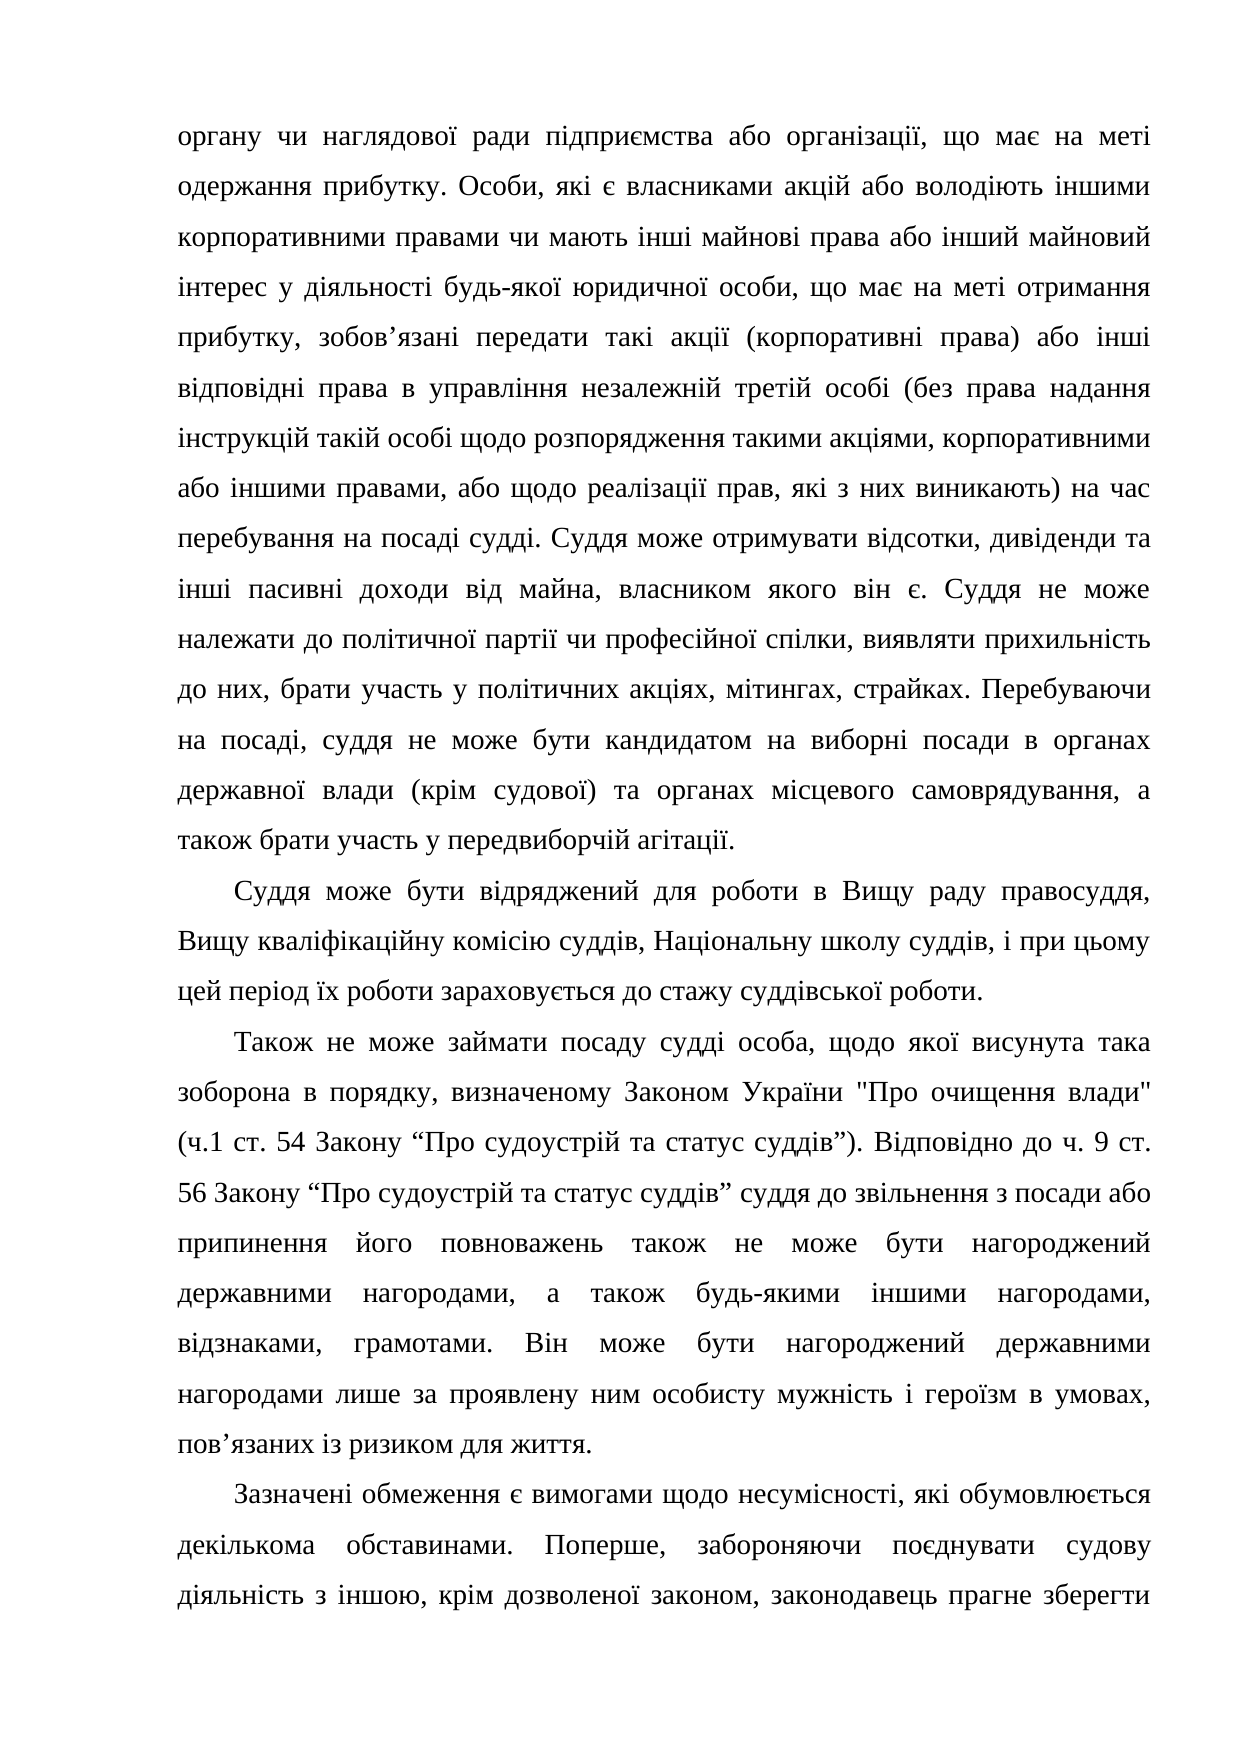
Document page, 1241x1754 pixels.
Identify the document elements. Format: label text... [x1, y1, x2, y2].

text Суддя може бути відряджений для роботи в Вищу раду правосуддя, Вищу кваліфікаційну комісію суддів, Національну школу суддів, і при цьому цей період їх роботи зараховується до стажу суддівської роботи. [177, 873, 1152, 1007]
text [177, 1477, 1152, 1611]
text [177, 118, 1152, 856]
text Також не може займати посаду судді особа, щодо якої висунута така зоборона в порядку, визначеному Законом України "Про очищення влади" (ч.1 ст. 54 Закону “Про судоустрій та статус суддів”). Відповідно до ч. 9 ст. 56 Закону “Про судоустрій та статус суддів” суддя до звільнення з посади або припинення його повноважень також не може бути нагороджений державними нагородами, а також будь-якими іншими нагородами, відзнаками, грамотами. Він може бути нагороджений державними нагородами лише за проявлену ним особисту мужність і героїзм в умовах, пов’язаних із ризиком для життя. [177, 1024, 1152, 1460]
